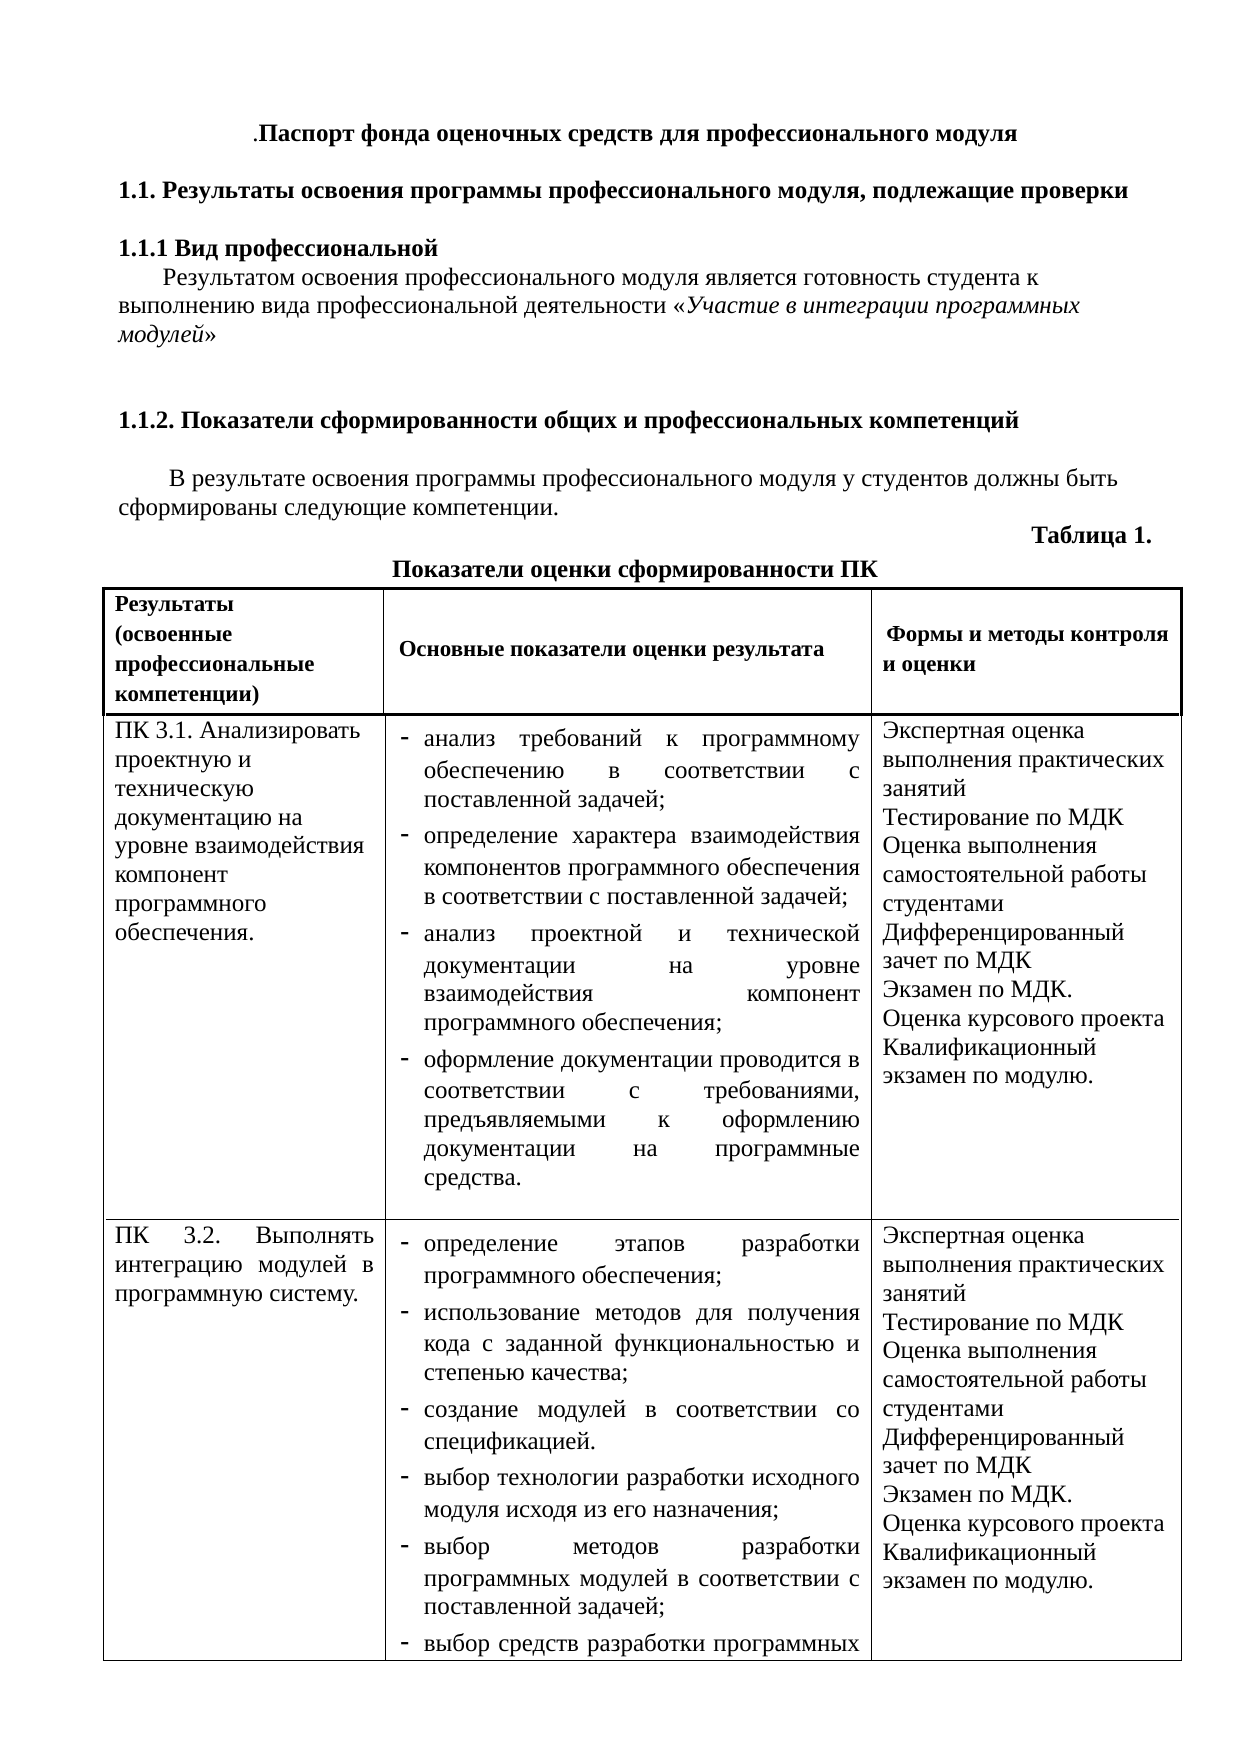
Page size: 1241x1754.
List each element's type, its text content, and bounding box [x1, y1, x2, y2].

text В результате освоения программы профессионального модуля у студентов должны быть сформированы следующие компетенции. [118, 463, 1152, 521]
table_cell анализ требований к программному обеспечению в соответствии с поставленной задачей; определение характера взаимодействия компонентов программного обеспечения в соответствии с поставленной задачей; анализ проектной и технической документации на уровне взаимодействия компонент программного обеспечения; оформление документации проводится в соответствии с требованиями, предъявляемыми к оформлению документации на программные средства. [386, 716, 871, 1219]
text Результатом освоения профессионального модуля является готовность студента к выполнению вида профессиональной деятельности «Участие в интеграции программных модулей» [118, 262, 1152, 348]
list 1.1. Результаты освоения программы профессионального модуля, подлежащие проверки [118, 176, 1152, 204]
table_header Формы и методы контроля и оценки [872, 590, 1180, 712]
list .Паспорт фонда оценочных средств для профессионального модуля [118, 118, 1152, 147]
table_header Результаты (освоенные профессиональные компетенции) [105, 590, 383, 712]
list 1.1.1 Вид профессиональной [118, 233, 1152, 262]
subtitle Показатели оценки сформированности ПК [118, 554, 1152, 582]
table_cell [386, 1220, 871, 1660]
subtitle Таблица 1. [118, 521, 1152, 549]
list 1.1.2. Показатели сформированности общих и профессиональных компетенций [118, 406, 1152, 434]
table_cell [872, 1219, 1181, 1660]
table_cell ПК 3.1. Анализировать проектную и техническую документацию на уровне взаимодействия компонент программного обеспечения. [104, 714, 385, 1219]
table_header Основные показатели оценки результата [384, 590, 871, 712]
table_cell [104, 1219, 385, 1660]
